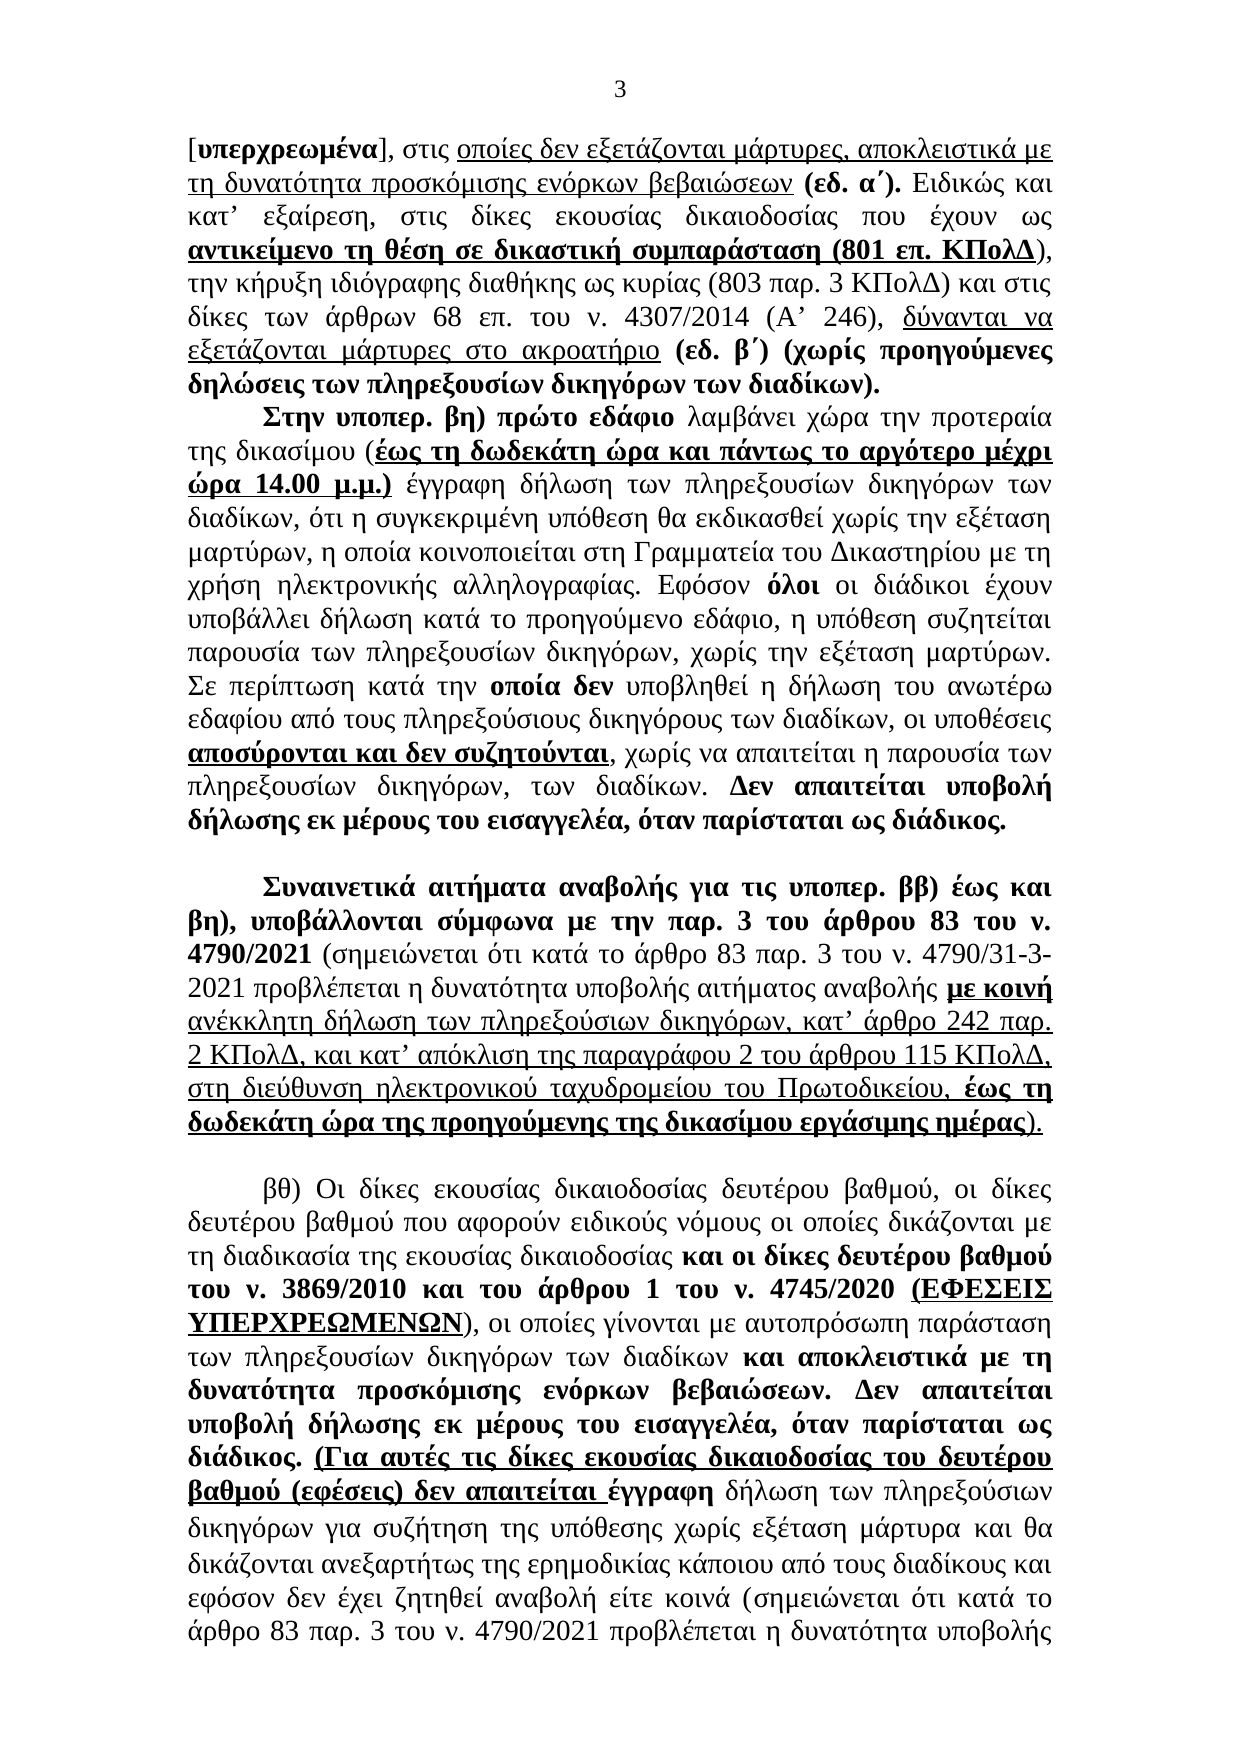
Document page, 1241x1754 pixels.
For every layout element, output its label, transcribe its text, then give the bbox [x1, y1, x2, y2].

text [187, 1503, 1053, 1647]
text Στην υποπερ. βη) πρώτο εδάφιο λαμβάνει χώρα την προτεραία της δικασίμου (έως τη δωδεκάτη ώρα και πάντως το αργότερο μέχρι ώρα 14.00 μ.μ.) έγγραφη δήλωση των πληρεξουσίων δικηγόρων των διαδίκων, ότι η συγκεκριμένη υπόθεση θα εκδικασθεί χωρίς την εξέταση μαρτύρων, η οποία κοινοποιείται στη Γραμματεία του Δικαστηρίου με τη χρήση ηλεκτρονικής αλληλογραφίας. Εφόσον όλοι οι διάδικοι έχουν υποβάλλει δήλωση κατά το προηγούμενο εδάφιο, η υπόθεση συζητείται παρουσία των πληρεξουσίων δικηγόρων, χωρίς την εξέταση μαρτύρων. Σε περίπτωση κατά την οποία δεν υποβληθεί η δήλωση του ανωτέρω εδαφίου από τους πληρεξούσιους δικηγόρους των διαδίκων, οι υποθέσεις αποσύρονται και δεν συζητούνται, χωρίς να απαιτείται η παρουσία των πληρεξουσίων δικηγόρων, των διαδίκων. Δεν απαιτείται υποβολή δήλωσης εκ μέρους του εισαγγελέα, όταν παρίσταται ως διάδικος. [187, 399, 1053, 836]
text Συναινετικά αιτήματα αναβολής για τις υποπερ. ββ) έως και βη), υποβάλλονται σύμφωνα με την παρ. 3 του άρθρου 83 του ν. 4790/2021 (σημειώνεται ότι κατά το άρθρο 83 παρ. 3 του ν. 4790/31-3-2021 προβλέπεται η δυνατότητα υποβολής αιτήματος αναβολής με κοινή ανέκκλητη δήλωση των πληρεξούσιων δικηγόρων, κατ’ άρθρο 242 παρ. 2 ΚΠολΔ, και κατ’ απόκλιση της παραγράφου 2 του άρθρου 115 ΚΠολΔ, στη διεύθυνση ηλεκτρονικού ταχυδρομείου του Πρωτοδικείου, έως τη δωδεκάτη ώρα της προηγούμενης της δικασίμου εργάσιμης ημέρας). [187, 869, 1053, 1032]
text Συναινετικά αιτήματα αναβολής για τις υποπερ. ββ) έως και βη), υποβάλλονται σύμφωνα με την παρ. 3 του άρθρου 83 του ν. 4790/2021 (σημειώνεται ότι κατά το άρθρο 83 παρ. 3 του ν. 4790/31-3-2021 προβλέπεται η δυνατότητα υποβολής αιτήματος αναβολής με κοινή ανέκκλητη δήλωση των πληρεξούσιων δικηγόρων, κατ’ άρθρο 242 παρ. 2 ΚΠολΔ, και κατ’ απόκλιση της παραγράφου 2 του άρθρου 115 ΚΠολΔ, στη διεύθυνση ηλεκτρονικού ταχυδρομείου του Πρωτοδικείου, έως τη δωδεκάτη ώρα της προηγούμενης της δικασίμου εργάσιμης ημέρας). [187, 1100, 1053, 1137]
text Συναινετικά αιτήματα αναβολής για τις υποπερ. ββ) έως και βη), υποβάλλονται σύμφωνα με την παρ. 3 του άρθρου 83 του ν. 4790/2021 (σημειώνεται ότι κατά το άρθρο 83 παρ. 3 του ν. 4790/31-3-2021 προβλέπεται η δυνατότητα υποβολής αιτήματος αναβολής με κοινή ανέκκλητη δήλωση των πληρεξούσιων δικηγόρων, κατ’ άρθρο 242 παρ. 2 ΚΠολΔ, και κατ’ απόκλιση της παραγράφου 2 του άρθρου 115 ΚΠολΔ, στη διεύθυνση ηλεκτρονικού ταχυδρομείου του Πρωτοδικείου, έως τη δωδεκάτη ώρα της προηγούμενης της δικασίμου εργάσιμης ημέρας). [187, 1033, 1053, 1099]
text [187, 131, 1053, 399]
